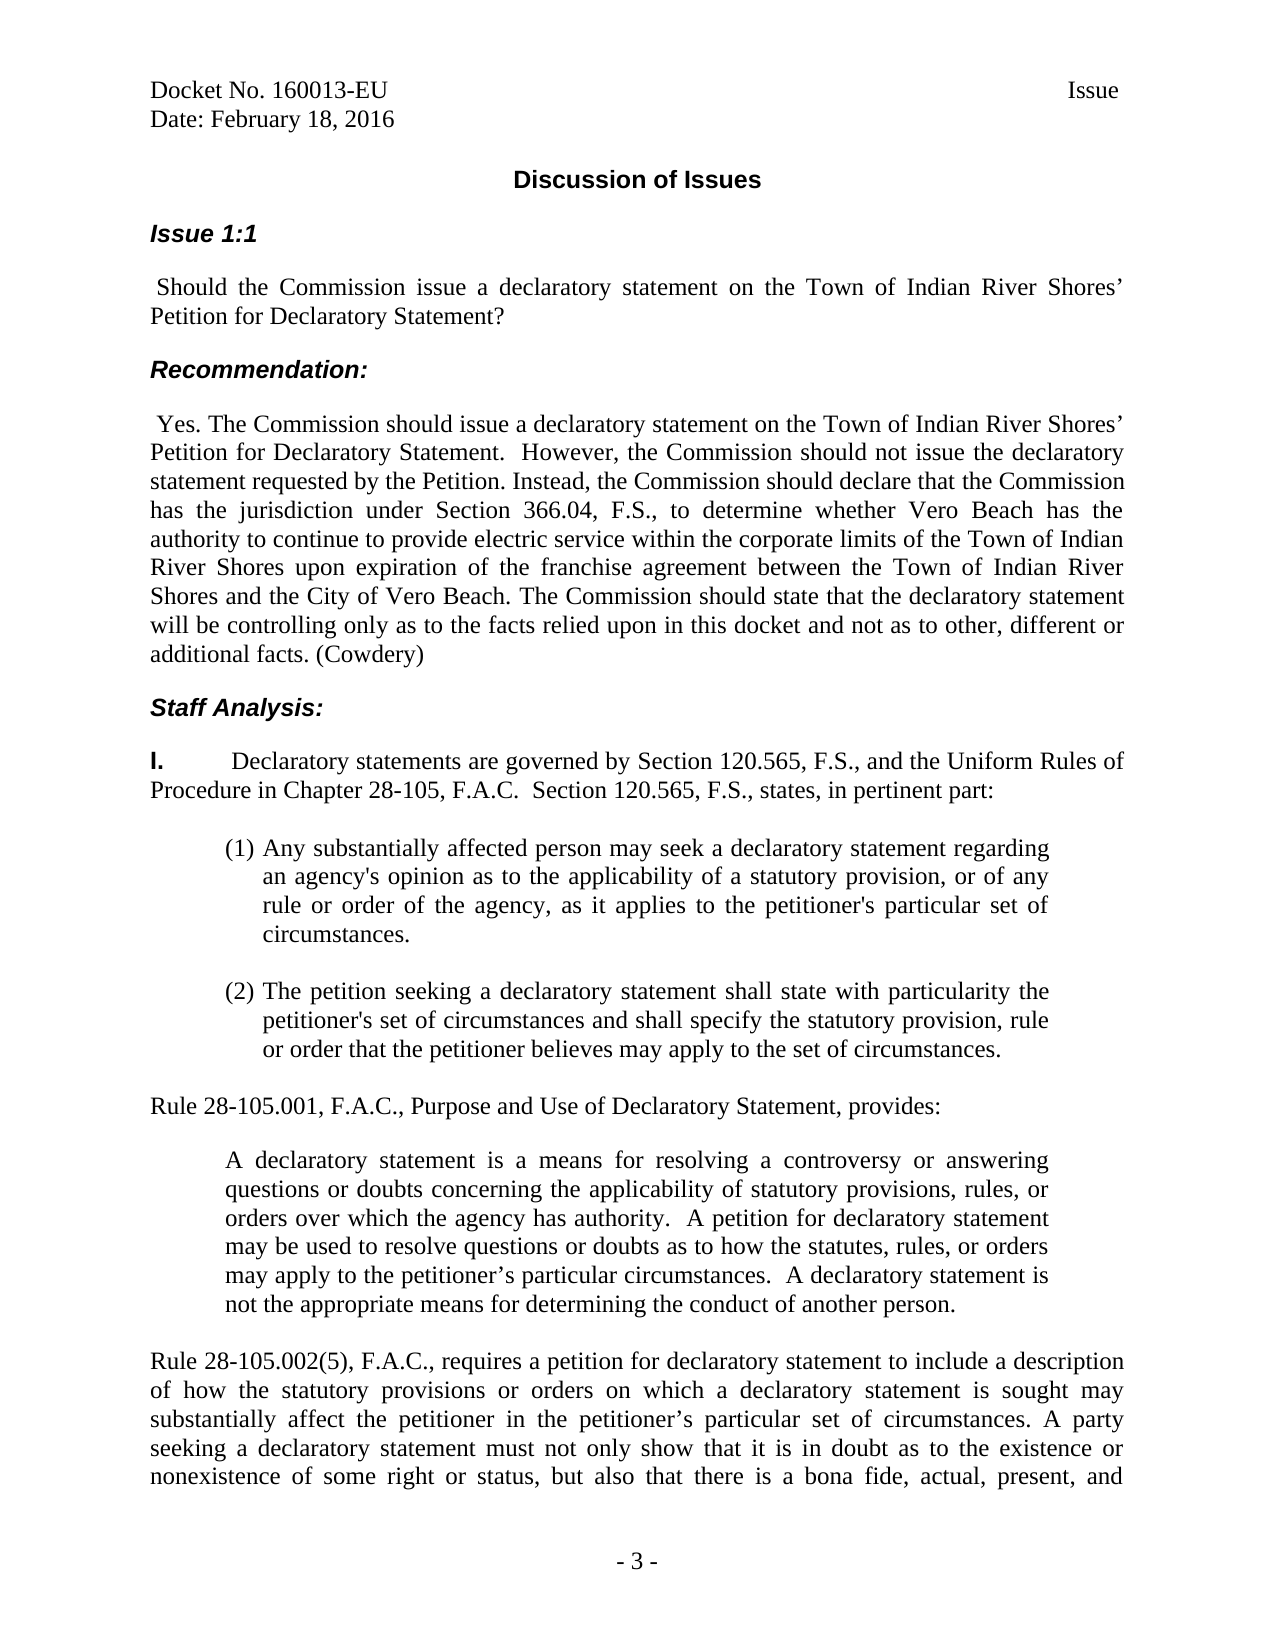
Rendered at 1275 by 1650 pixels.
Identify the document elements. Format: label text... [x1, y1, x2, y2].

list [150, 1346, 1125, 1490]
list Any substantially affected person may seek a declaratory statement regarding an agency's opinion as to the applicability of a statutory provision, or of any rule or order of the agency, as it applies to the petitioner's particular set of circumstances. [225, 833, 1050, 948]
list Declaratory statements are governed by Section 120.565, F.S., and the Uniform Rules of Procedure in Chapter 28-105, F.A.C. Section 120.565, F.S., states, in pertinent part: [150, 746, 1125, 804]
text Rule 28-105.001, F.A.C., Purpose and Use of Declaratory Statement, provides: [150, 1091, 1125, 1120]
text Yes. The Commission should issue a declaratory statement on the Town of Indian River Shores’ Petition for Declaratory Statement. However, the Commission should not issue the declaratory statement requested by the Petition. Instead, the Commission should declare that the Commission has the jurisdiction under Section 366.04, F.S., to determine whether Vero Beach has the authority to continue to provide electric service within the corporate limits of the Town of Indian River Shores upon expiration of the franchise agreement between the Town of Indian River Shores and the City of Vero Beach. The Commission should state that the declaratory statement will be controlling only as to the facts relied upon in this docket and not as to other, different or additional facts. (Cowdery) [150, 409, 1125, 667]
subtitle Staff Analysis: [150, 692, 1125, 721]
subtitle Discussion of Issues [150, 165, 1125, 194]
text Should the Commission issue a declaratory statement on the Town of Indian River Shores’ Petition for Declaratory Statement? [150, 272, 1125, 330]
subtitle Recommendation: [150, 355, 1125, 384]
list The petition seeking a declaratory statement shall state with particularity the petitioner's set of circumstances and shall specify the statutory provision, rule or order that the petitioner believes may apply to the set of circumstances. [225, 976, 1050, 1063]
list A declaratory statement is a means for resolving a controversy or answering questions or doubts concerning the applicability of statutory provisions, rules, or orders over which the agency has authority. A petition for declaratory statement may be used to resolve questions or doubts as to how the statutes, rules, or orders may apply to the petitioner’s particular circumstances. A declaratory statement is not the appropriate means for determining the conduct of another person. [225, 1145, 1050, 1318]
